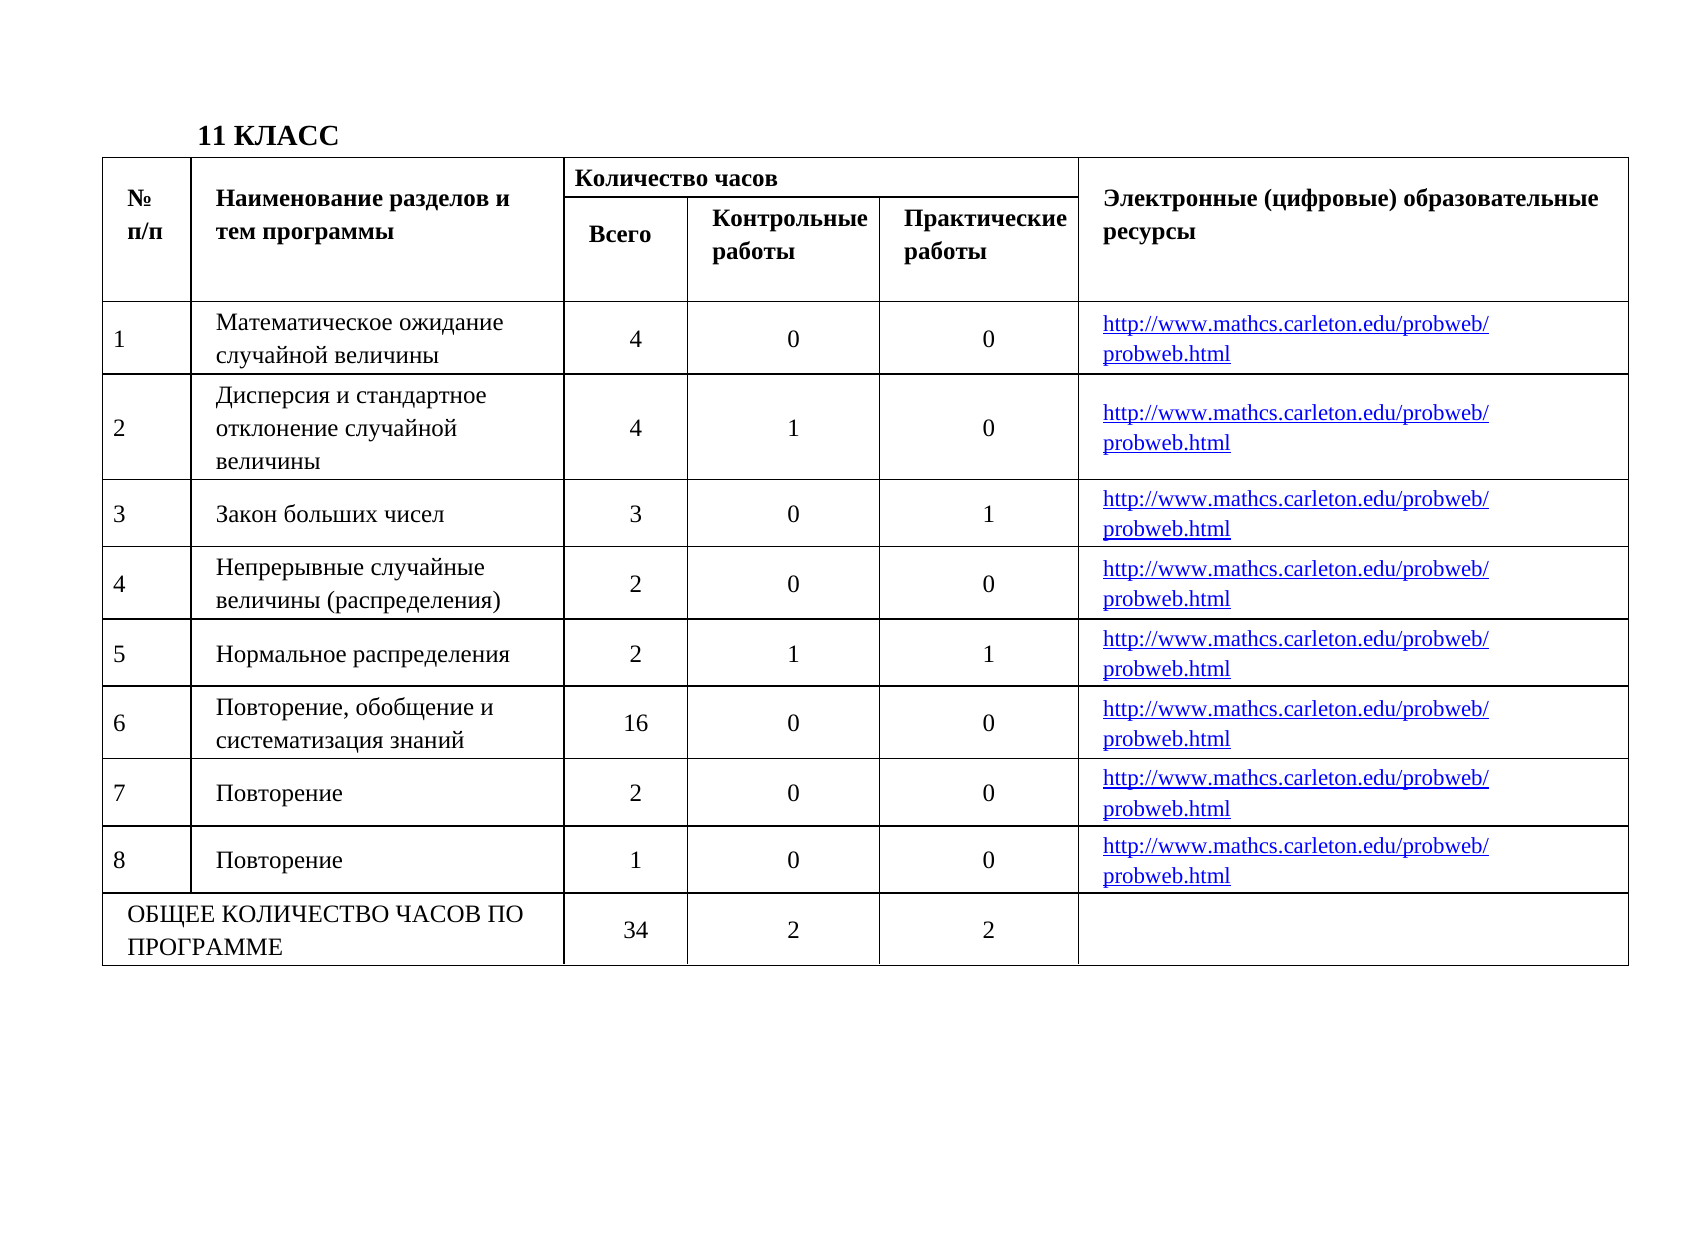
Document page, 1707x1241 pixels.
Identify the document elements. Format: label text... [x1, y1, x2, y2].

table_cell Закон больших чисел [192, 480, 563, 546]
table_cell 3 [103, 480, 190, 546]
table_cell Повторение [192, 827, 563, 892]
table_cell Математическое ожидание случайной величины [192, 302, 563, 373]
table_cell 8 [103, 827, 190, 892]
table_cell 2 [688, 894, 879, 964]
table_cell 1 [688, 620, 879, 685]
table_cell 1 [688, 375, 879, 478]
table_cell 3 [565, 480, 687, 546]
table_cell 4 [565, 375, 687, 478]
table_cell 0 [688, 687, 879, 758]
table_cell 34 [565, 894, 687, 964]
table_cell 0 [688, 547, 879, 618]
table_header № п/п [103, 158, 190, 301]
table_cell 0 [880, 547, 1078, 618]
table_cell http://www.mathcs.carleton.edu/probweb/probweb.html [1079, 375, 1628, 478]
table_cell Нормальное распределения [192, 620, 563, 685]
table_cell 0 [880, 375, 1078, 478]
table_cell Повторение [192, 759, 563, 825]
table_cell 0 [688, 827, 879, 892]
table_cell 0 [880, 687, 1078, 758]
table_cell 1 [565, 827, 687, 892]
table_cell Практические работы [880, 198, 1078, 301]
table_cell Контрольные работы [688, 198, 879, 301]
table_cell 4 [103, 547, 190, 618]
table_cell http://www.mathcs.carleton.edu/probweb/probweb.html [1079, 620, 1628, 685]
table_cell Дисперсия и стандартное отклонение случайной величины [192, 375, 563, 478]
table_cell Повторение, обобщение и систематизация знаний [192, 687, 563, 758]
table_cell 2 [103, 375, 190, 478]
text 11 КЛАСС [190, 118, 1618, 152]
table_cell 1 [880, 480, 1078, 546]
table_cell 2 [565, 620, 687, 685]
table_header Электронные (цифровые) образовательные ресурсы [1079, 158, 1628, 301]
table_cell 0 [880, 827, 1078, 892]
table_cell http://www.mathcs.carleton.edu/probweb/probweb.html [1079, 759, 1628, 825]
table_cell 2 [565, 759, 687, 825]
table_header Наименование разделов и тем программы [192, 158, 563, 301]
table_cell 5 [103, 620, 190, 685]
table_cell 16 [565, 687, 687, 758]
table_cell 0 [688, 302, 879, 373]
table_cell 1 [880, 620, 1078, 685]
table_cell 0 [688, 759, 879, 825]
table_cell 2 [880, 894, 1078, 964]
table_cell 0 [688, 480, 879, 546]
table_header Количество часов [565, 158, 1078, 196]
table_cell ОБЩЕЕ КОЛИЧЕСТВО ЧАСОВ ПО ПРОГРАММЕ [103, 894, 563, 964]
table_cell 1 [103, 302, 190, 373]
table_cell 6 [103, 687, 190, 758]
table_cell http://www.mathcs.carleton.edu/probweb/probweb.html [1079, 547, 1628, 618]
table_cell 2 [565, 547, 687, 618]
table_cell http://www.mathcs.carleton.edu/probweb/probweb.html [1079, 687, 1628, 758]
table_cell 0 [880, 759, 1078, 825]
table_cell http://www.mathcs.carleton.edu/probweb/probweb.html [1079, 302, 1628, 373]
table_cell Всего [565, 198, 687, 301]
table_cell http://www.mathcs.carleton.edu/probweb/probweb.html [1079, 480, 1628, 546]
table_cell 0 [880, 302, 1078, 373]
table_cell 4 [565, 302, 687, 373]
table_cell [1079, 894, 1628, 964]
table_cell 7 [103, 759, 190, 825]
table_cell http://www.mathcs.carleton.edu/probweb/probweb.html [1079, 827, 1628, 892]
table_cell Непрерывные случайные величины (распределения) [192, 547, 563, 618]
